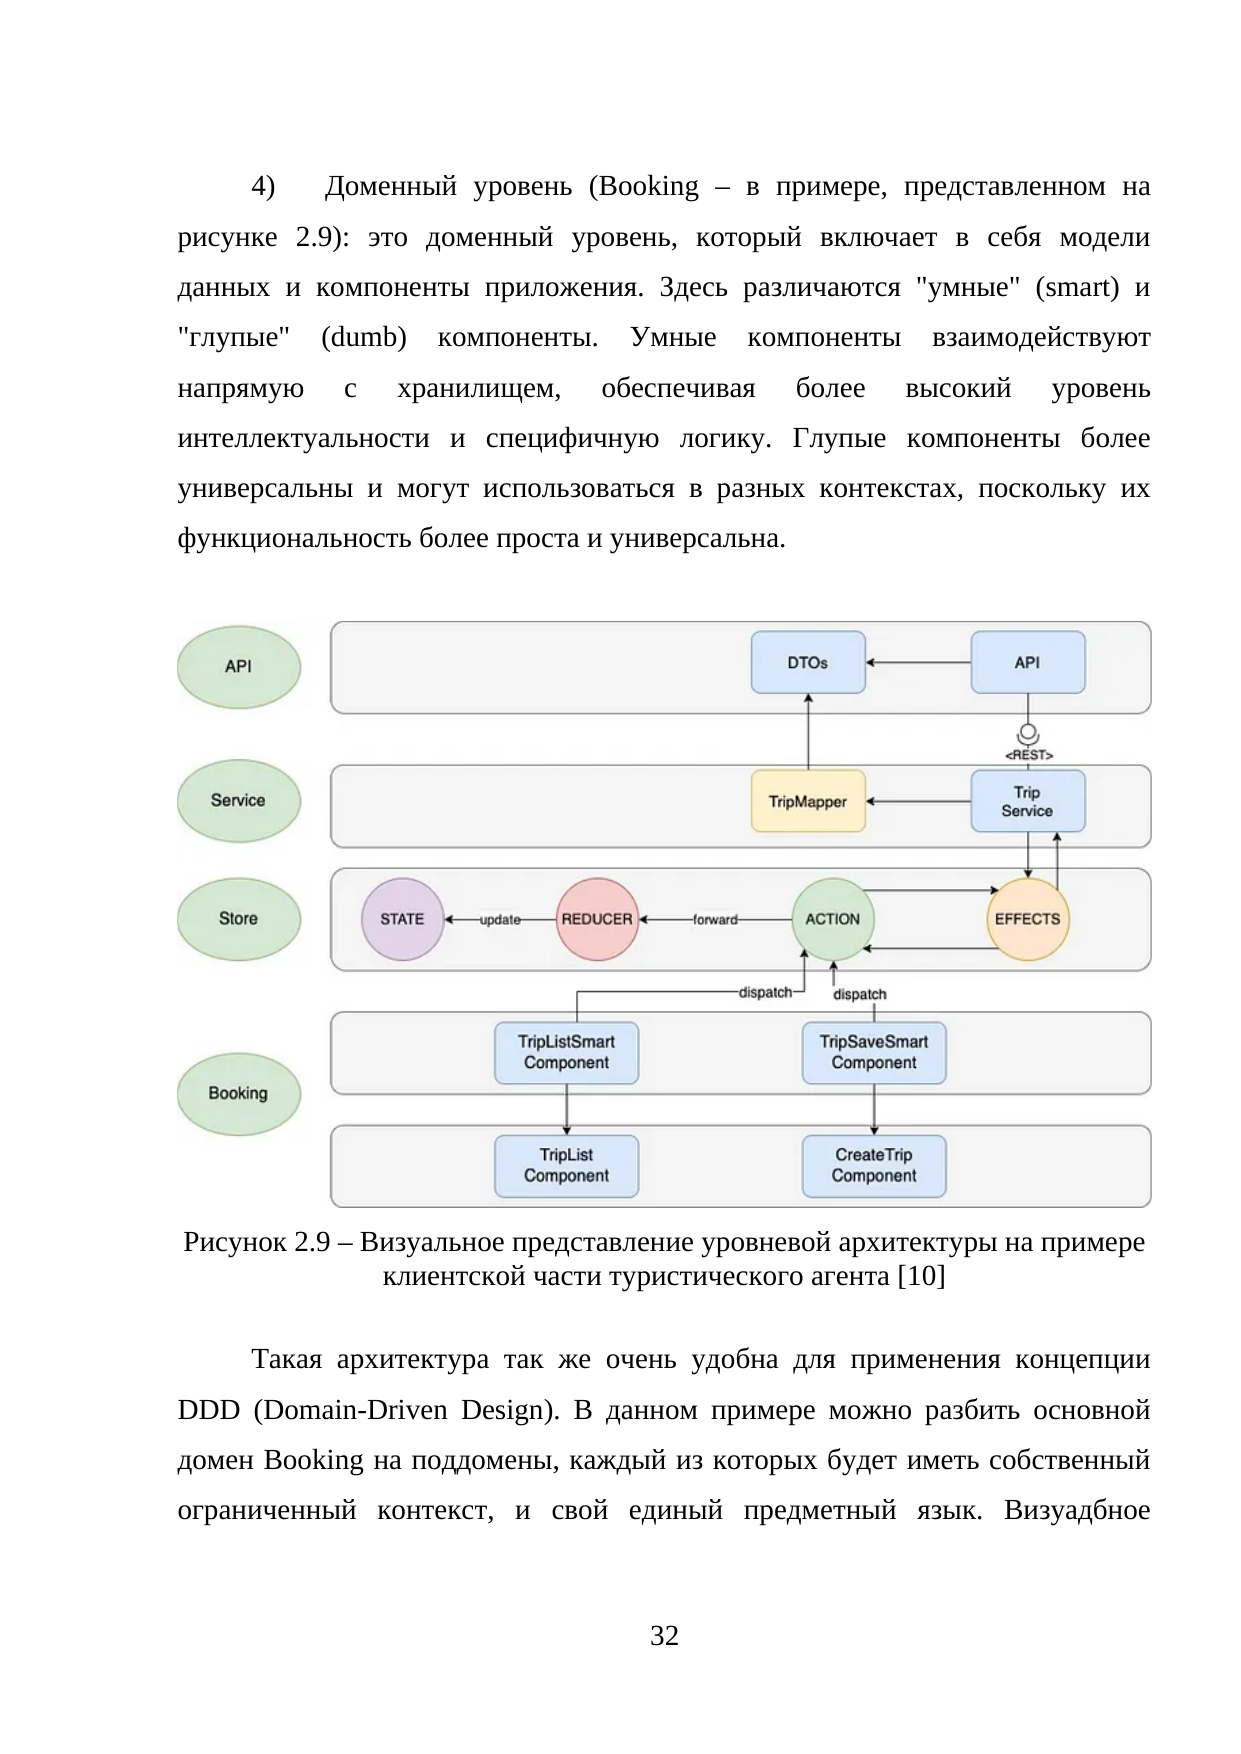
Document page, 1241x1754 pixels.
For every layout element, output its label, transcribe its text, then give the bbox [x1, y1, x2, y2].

list Доменный уровень (Booking – в примере, представленном на рисунке 2.9): это доменный уровень, который включает в себя модели данных и компоненты приложения. Здесь различаются "умные" (smart) и "глупые" (dumb) компоненты. Умные компоненты взаимодействуют напрямую с хранилищем, обеспечивая более высокий уровень интеллектуальности и специфичную логику. Глупые компоненты более универсальны и могут использоваться в разных контекстах, поскольку их функциональность более проста и универсальна. [177, 168, 1152, 554]
text Рисунок 2.9 – Визуальное представление уровневой архитектуры на примере клиентской части туристического агента [10] [177, 1224, 1152, 1291]
picture [177, 621, 1152, 1208]
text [177, 1341, 1152, 1526]
